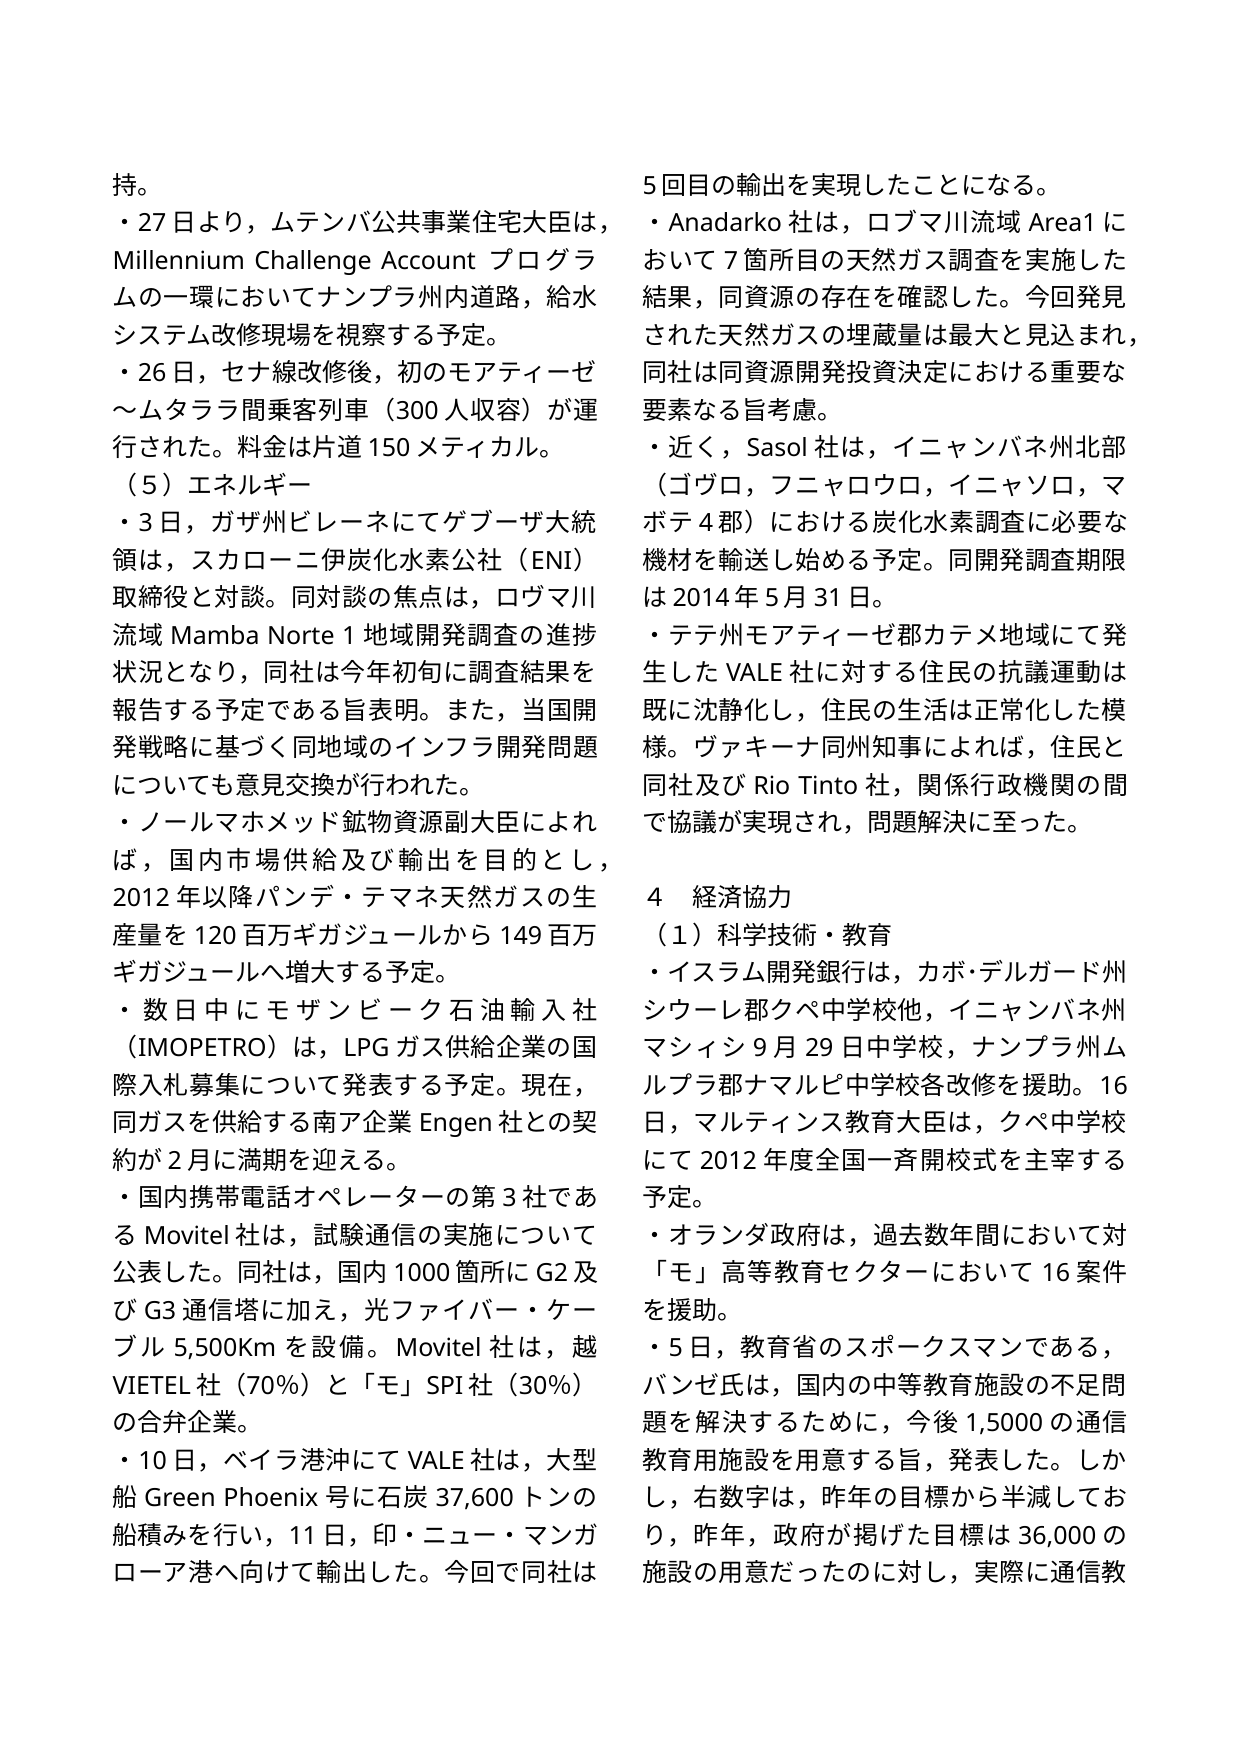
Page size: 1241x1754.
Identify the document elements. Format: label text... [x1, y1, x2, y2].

text ・27日より，ムテンバ公共事業住宅大臣は，Millennium Challenge Account プログラムの一環においてナンプラ州内道路，給水システム改修現場を視察する予定。 [112, 202, 598, 352]
text ・10日，ベイラ港沖にてVALE社は，大型船Green Phoenix号に石炭37,600トンの船積みを行い，11日，印・ニュー・マンガローア港へ向けて輸出した。今回で同社は5回目の輸出を実現したことになる。 [642, 164, 1128, 202]
text ・ノールマホメッド鉱物資源副大臣によれば，国内市場供給及び輸出を目的とし，2012年以降パンデ・テマネ天然ガスの生産量を120百万ギガジュールから149百万ギガジュールへ増大する予定。 [112, 802, 598, 989]
text ・グラシャーネANE局長は，国道1号線（3 de Fevereiro～インコルアーネ間）の道路改修が最優先であるが，国道1号線パンバラ～サヴェ川，サヴェ川～ムシュングエ間も同時に優先される必要がある旨表明。現在も，マプト，インコマーティ，リンポポ，リクンゴ各河川水位は警戒レベルを維持。 [112, 164, 598, 202]
text ・国内携帯電話オペレーターの第3社であるMovitel社は，試験通信の実施について公表した。同社は，国内1000箇所にG2及びG3通信塔に加え，光ファイバー・ケーブル5,500Kmを設備。Movitel社は，越VIETEL社（70％）と「モ」SPI社（30％）の合弁企業。 [112, 1177, 598, 1439]
text ・3日，ガザ州ビレーネにてゲブーザ大統領は，スカローニ伊炭化水素公社（ENI）取締役と対談。同対談の焦点は，ロヴマ川流域Mamba Norte 1地域開発調査の進捗状況となり，同社は今年初旬に調査結果を報告する予定である旨表明。また，当国開発戦略に基づく同地域のインフラ開発問題についても意見交換が行われた。 [112, 502, 598, 802]
text ・数日中にモザンビーク石油輸入社（IMOPETRO）は，LPGガス供給企業の国際入札募集について発表する予定。現在，同ガスを供給する南ア企業Engen社との契約が2月に満期を迎える。 [112, 989, 598, 1177]
text ・近く，Sasol社は，イニャンバネ州北部（ゴヴロ，フニャロウロ，イニャソロ，マボテ4郡）における炭化水素調査に必要な機材を輸送し始める予定。同開発調査期限は2014年5月31日。 [642, 427, 1128, 614]
text ・イスラム開発銀行は，カボ･デルガード州シウーレ郡クペ中学校他，イニャンバネ州マシィシ9月29日中学校，ナンプラ州ムルプラ郡ナマルピ中学校各改修を援助。16日，マルティンス教育大臣は，クペ中学校にて2012年度全国一斉開校式を主宰する予定。 [642, 952, 1128, 1214]
text ４ 経済協力 [642, 877, 1128, 914]
text ・テテ州モアティーゼ郡カテメ地域にて発生したVALE社に対する住民の抗議運動は既に沈静化し，住民の生活は正常化した模様。ヴァキーナ同州知事によれば，住民と同社及びRio Tinto社，関係行政機関の間で協議が実現され，問題解決に至った。 [642, 614, 1128, 839]
text （５）エネルギー [112, 464, 598, 502]
text ・10日，ベイラ港沖にてVALE社は，大型船Green Phoenix号に石炭37,600トンの船積みを行い，11日，印・ニュー・マンガローア港へ向けて輸出した。今回で同社は5回目の輸出を実現したことになる。 [112, 1439, 598, 1589]
text ・Anadarko社は，ロブマ川流域Area1において7箇所目の天然ガス調査を実施した結果，同資源の存在を確認した。今回発見された天然ガスの埋蔵量は最大と見込まれ，同社は同資源開発投資決定における重要な要素なる旨考慮。 [642, 202, 1128, 427]
text ・オランダ政府は，過去数年間において対「モ」高等教育セクターにおいて16案件を援助。 [642, 1214, 1128, 1327]
text ・26日，セナ線改修後，初のモアティーゼ～ムタララ間乗客列車（300人収容）が運行された。料金は片道150メティカル。 [112, 352, 598, 464]
text （１）科学技術・教育 [642, 914, 1128, 952]
